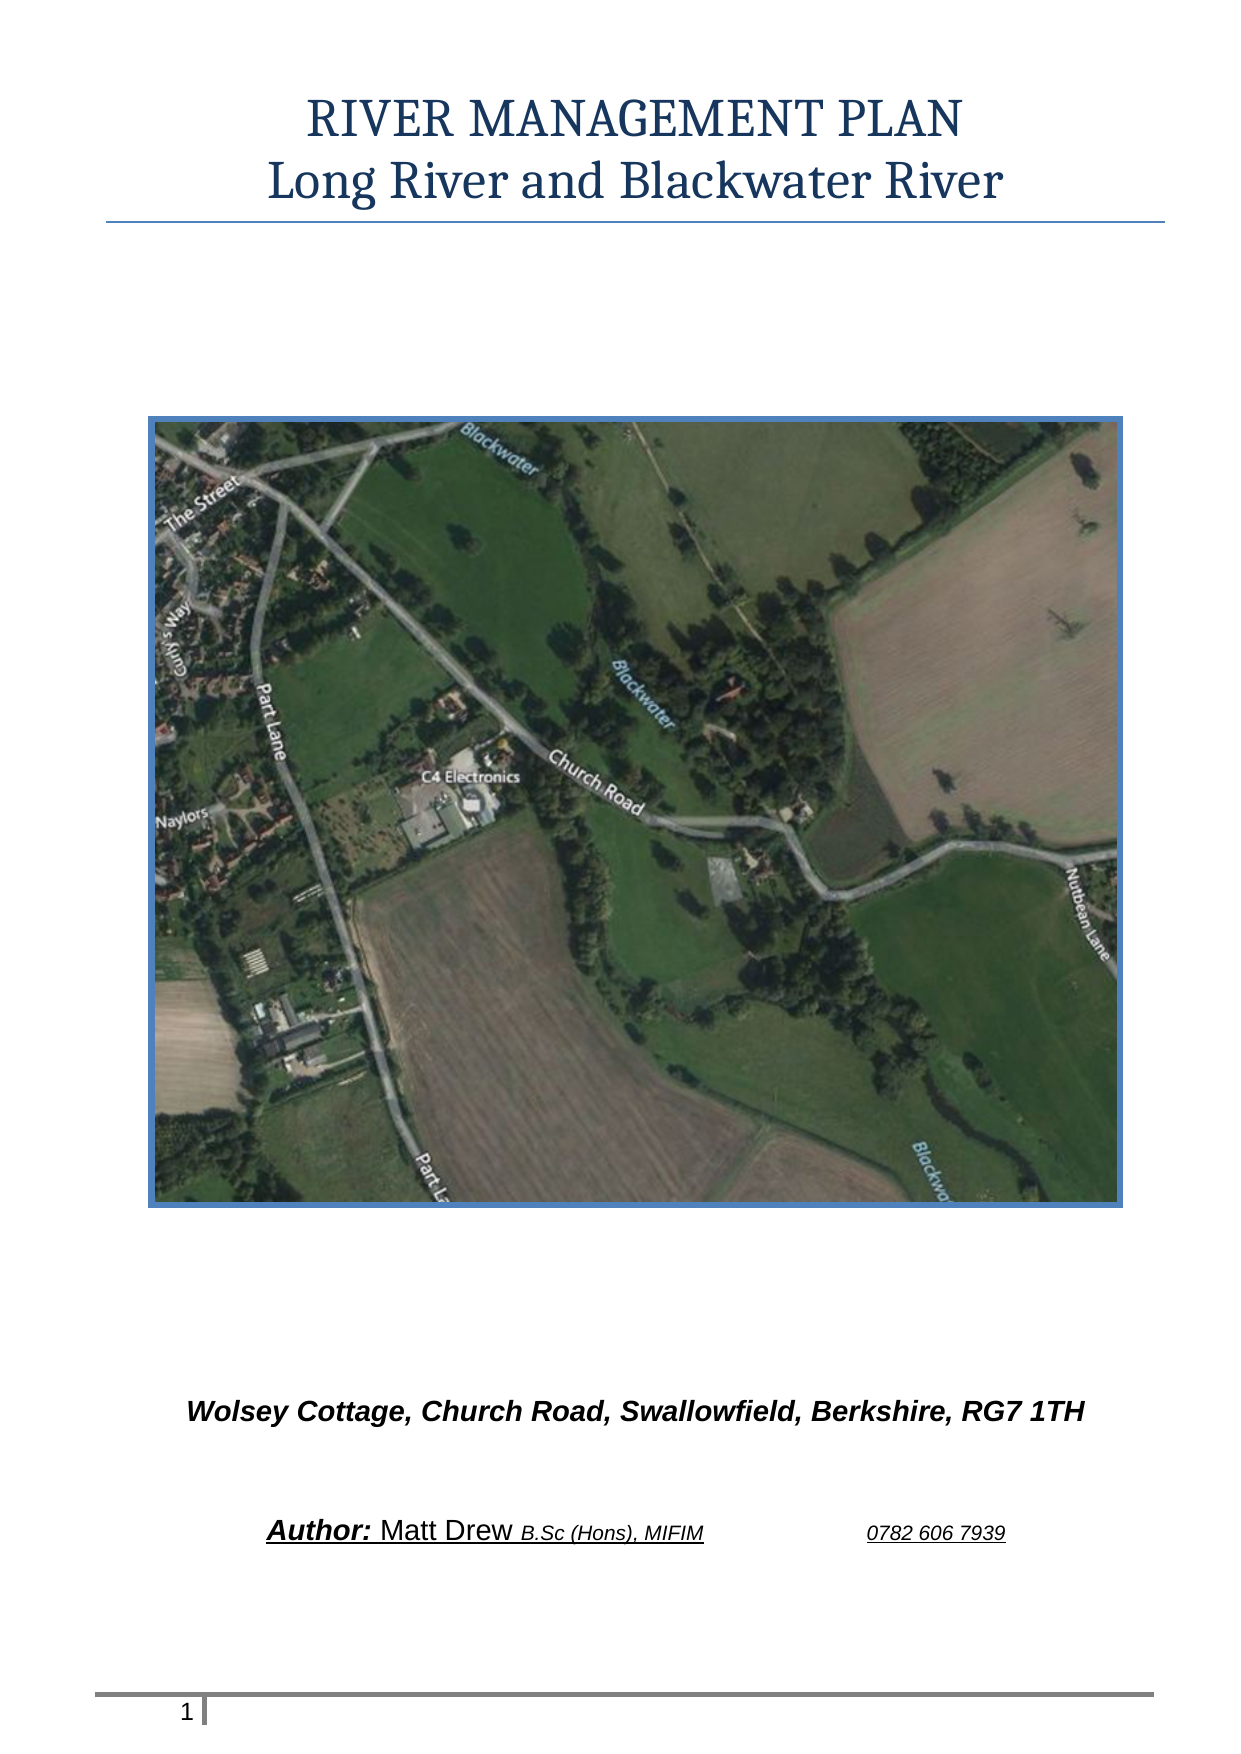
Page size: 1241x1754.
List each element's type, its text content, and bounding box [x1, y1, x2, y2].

picture [155, 422, 1117, 1202]
text Author: Matt Drew B.Sc (Hons), MIFIM 0782 606 7939 [106, 1513, 1165, 1547]
title Long River and Blackwater River [106, 150, 1165, 221]
title RIVER MANAGEMENT PLAN [106, 88, 1165, 150]
text Wolsey Cottage, Church Road, Swallowfield, Berkshire, RG7 1TH [106, 1394, 1165, 1428]
